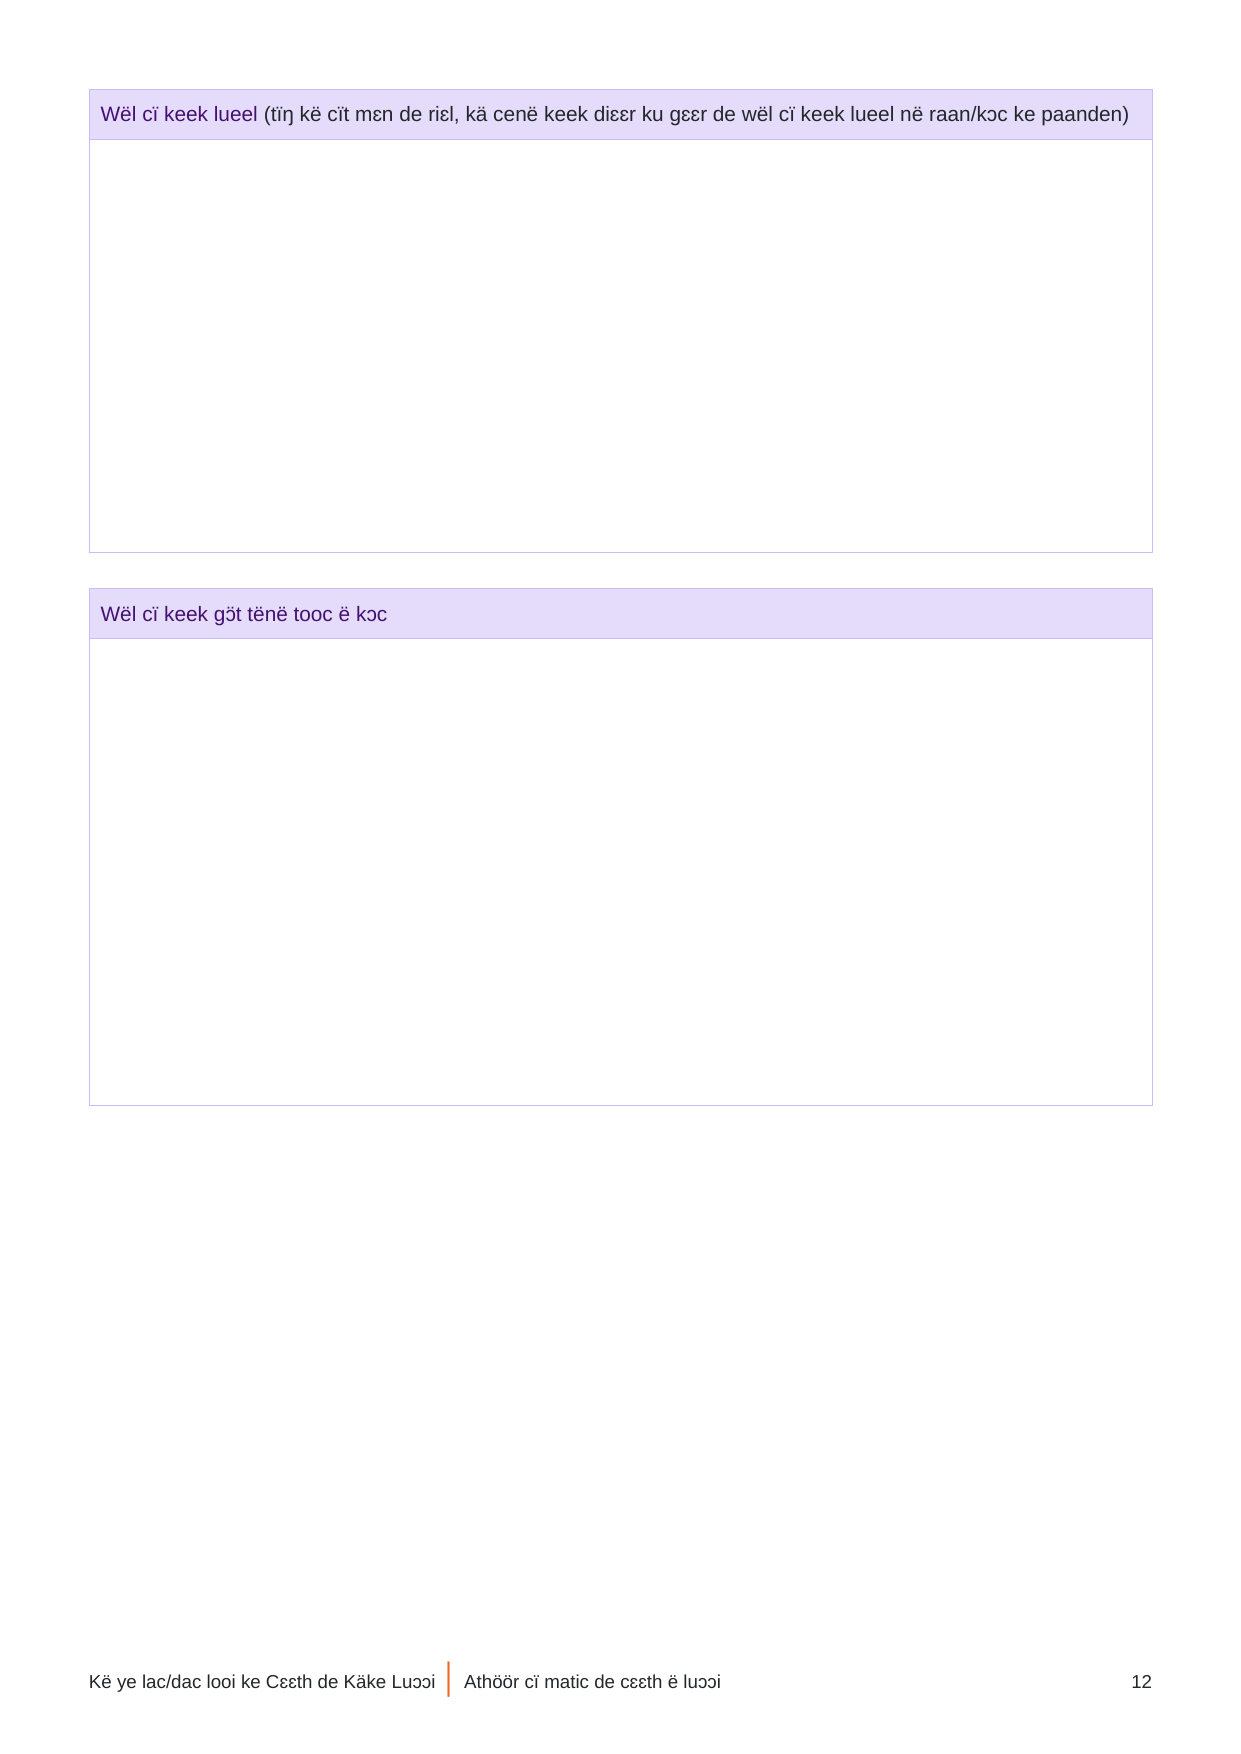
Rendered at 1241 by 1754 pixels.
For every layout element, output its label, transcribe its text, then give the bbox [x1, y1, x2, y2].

table_header Wël cï keek lueel (tïŋ kë cït mɛn de riɛl, kä cenë keek diɛɛr ku gɛɛr de wël cï keek lueel në raan/kɔc ke paanden) [90, 90, 1152, 139]
table_header Wël cï keek gɔ̈t tënë tooc ë kɔc [90, 589, 1152, 638]
